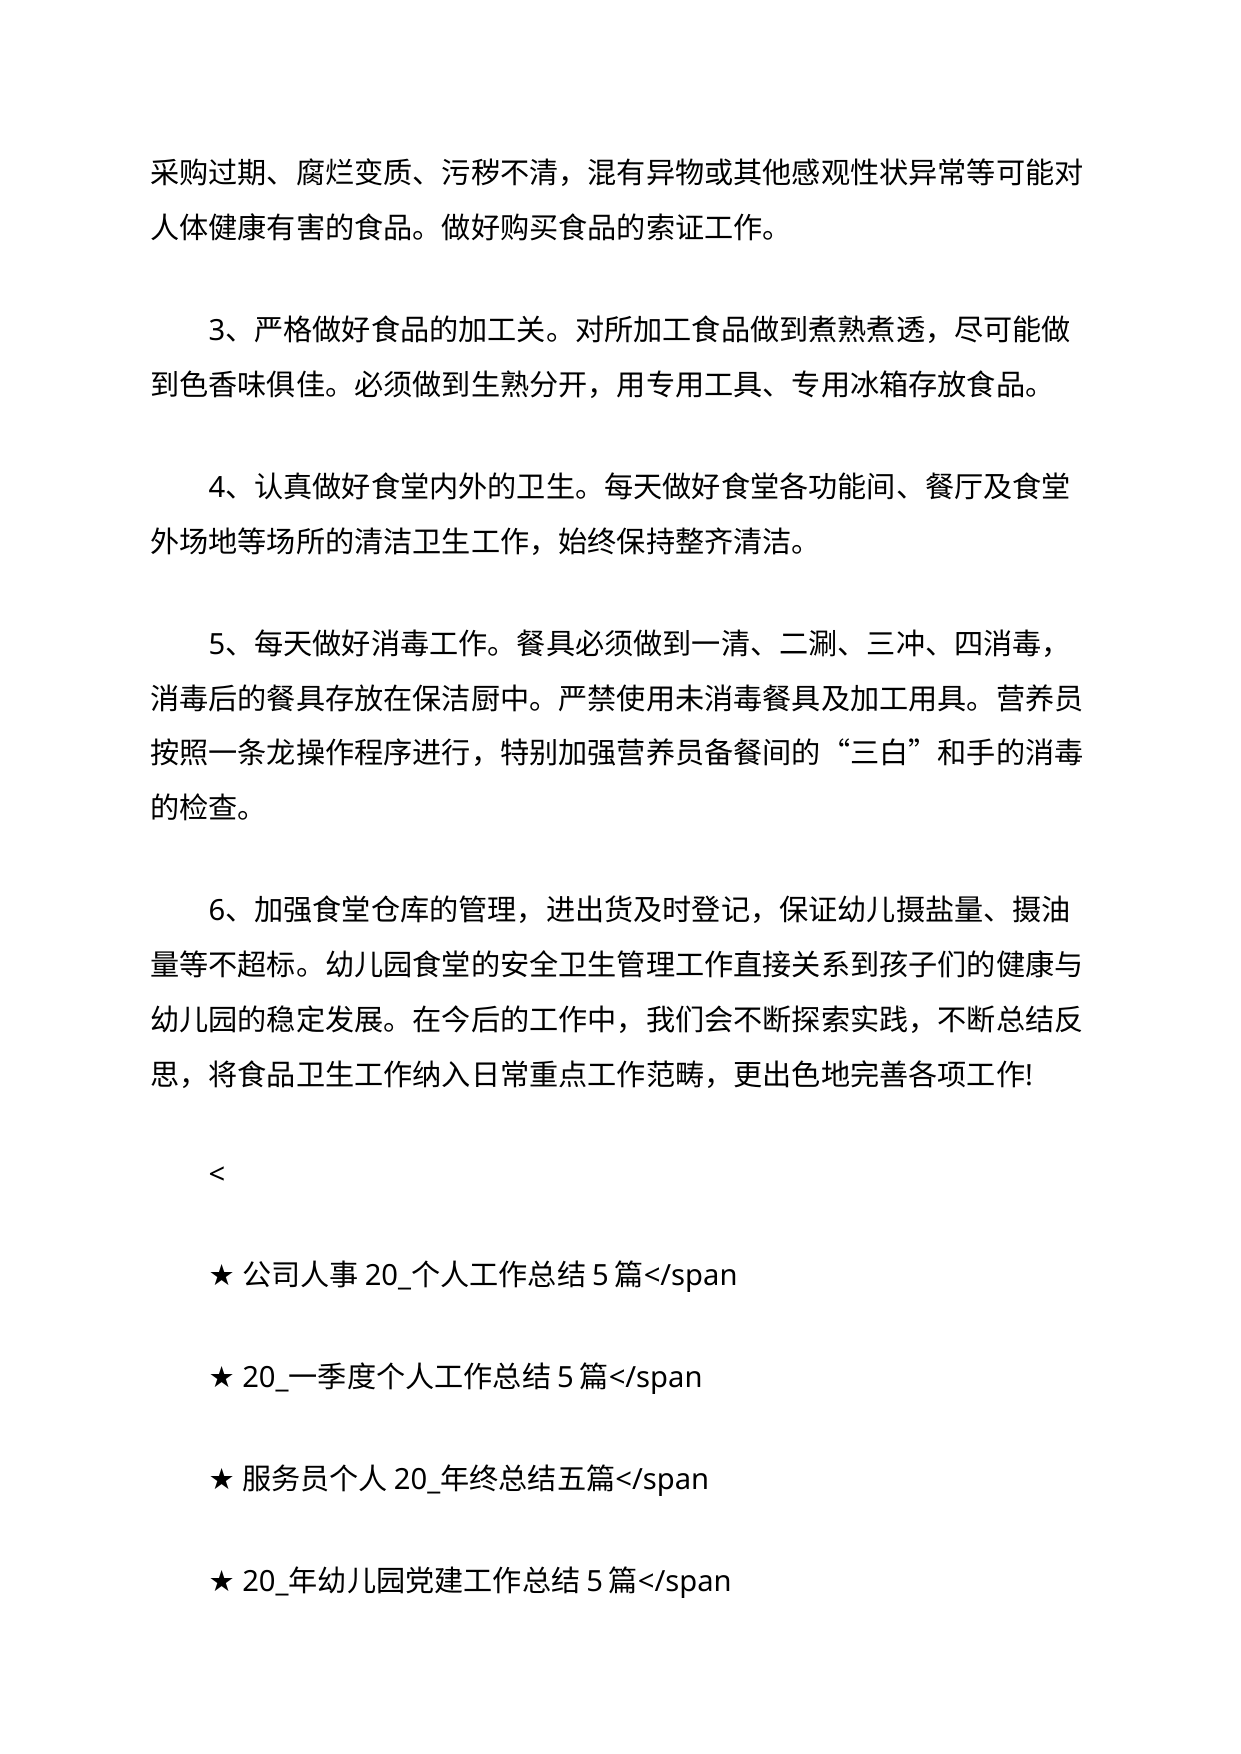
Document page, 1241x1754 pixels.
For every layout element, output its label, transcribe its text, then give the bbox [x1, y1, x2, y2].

text 6、加强食堂仓库的管理，进出货及时登记，保证幼儿摄盐量、摄油量等不超标。幼儿园食堂的安全卫生管理工作直接关系到孩子们的健康与幼儿园的稳定发展。在今后的工作中，我们会不断探索实践，不断总结反思，将食品卫生工作纳入日常重点工作范畴，更出色地完善各项工作! [150, 887, 1090, 1094]
text ★ 服务员个人20_年终总结五篇</span [150, 1456, 1090, 1498]
text ★ 公司人事20_个人工作总结5篇</span [150, 1252, 1090, 1294]
text 5、每天做好消毒工作。餐具必须做到一清、二涮、三冲、四消毒，消毒后的餐具存放在保洁厨中。严禁使用未消毒餐具及加工用具。营养员按照一条龙操作程序进行，特别加强营养员备餐间的“三白”和手的消毒的检查。 [150, 620, 1090, 827]
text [150, 150, 1090, 247]
text ★ 20_一季度个人工作总结5篇</span [150, 1354, 1090, 1396]
text < [150, 1153, 1090, 1193]
text 4、认真做好食堂内外的卫生。每天做好食堂各功能间、餐厅及食堂外场地等场所的清洁卫生工作，始终保持整齐清洁。 [150, 463, 1090, 561]
text ★ 20_年幼儿园党建工作总结5篇</span [150, 1558, 1090, 1600]
text 3、严格做好食品的加工关。对所加工食品做到煮熟煮透，尽可能做到色香味俱佳。必须做到生熟分开，用专用工具、专用冰箱存放食品。 [150, 307, 1090, 404]
